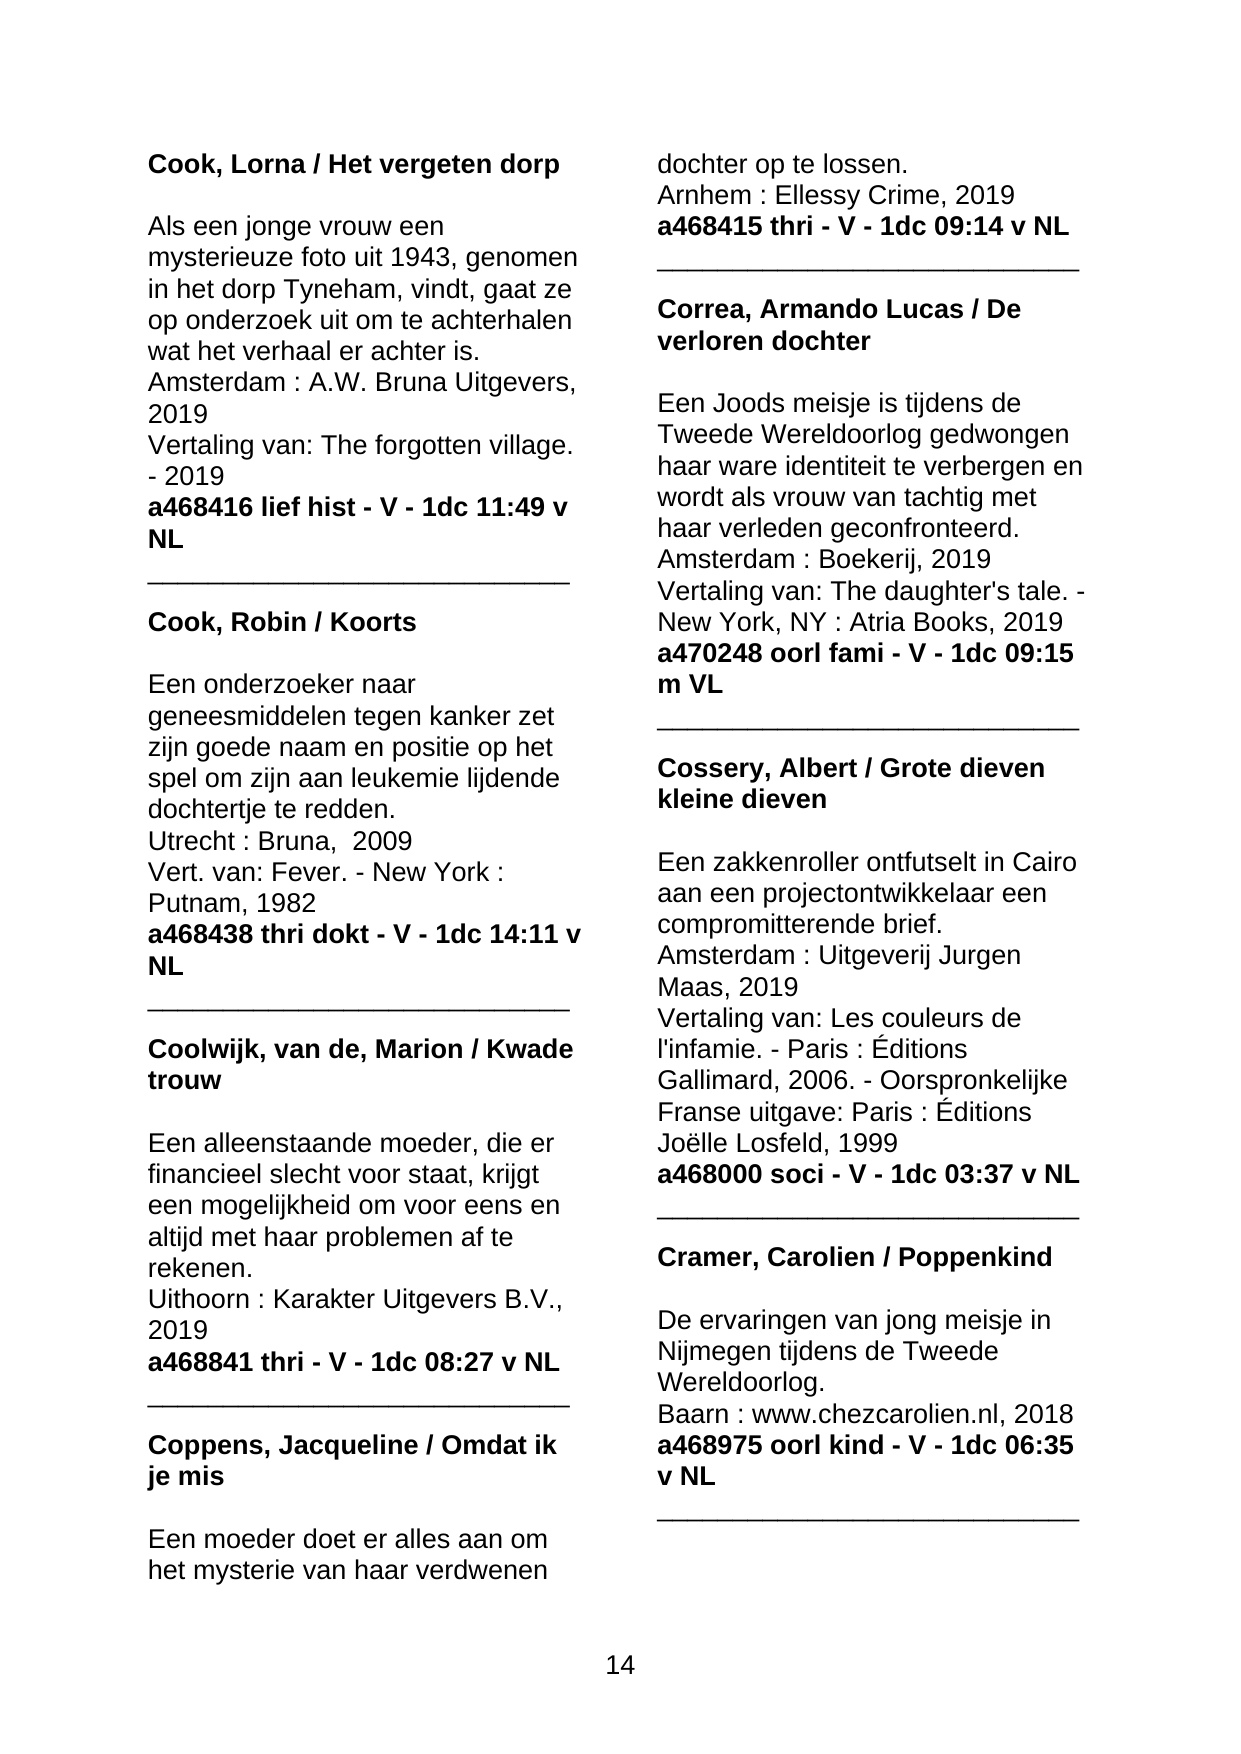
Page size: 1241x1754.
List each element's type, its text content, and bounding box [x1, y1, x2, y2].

text Een onderzoeker naar geneesmiddelen tegen kanker zet zijn goede naam en positie op het spel om zijn aan leukemie lijdende dochtertje te redden. Utrecht : Bruna, 2009 Vert. van: Fever. - New York : Putnam, 1982 a468438 thri dokt - V - 1dc 14:11 v NL ____________________________ [148, 637, 583, 1012]
text Een alleenstaande moeder, die er financieel slecht voor staat, krijgt een mogelijkheid om voor eens en altijd met haar problemen af te rekenen. Uithoorn : Karakter Uitgevers B.V., 2019 a468841 thri - V - 1dc 08:27 v NL ____________________________ [148, 1096, 583, 1408]
text Als een jonge vrouw een mysterieuze foto uit 1943, genomen in het dorp Tyneham, vindt, gaat ze op onderzoek uit om te achterhalen wat het verhaal er achter is. Amsterdam : A.W. Bruna Uitgevers, 2019 Vertaling van: The forgotten village. - 2019 a468416 lief hist - V - 1dc 11:49 v NL ____________________________ [148, 179, 583, 585]
subtitle Cossery, Albert / Grote dieven kleine dieven [657, 752, 1093, 814]
subtitle Coolwijk, van de, Marion / Kwade trouw [148, 1033, 583, 1096]
subtitle Cramer, Carolien / Poppenkind [657, 1241, 1093, 1273]
text Een zakkenroller ontfutselt in Cairo aan een projectontwikkelaar een compromitterende brief. Amsterdam : Uitgeverij Jurgen Maas, 2019 Vertaling van: Les couleurs de l'infamie. - Paris : Éditions Gallimard, 2006. - Oorspronkelijke Franse uitgave: Paris : Éditions Joëlle Losfeld, 1999 a468000 soci - V - 1dc 03:37 v NL ____________________________ [657, 814, 1093, 1221]
subtitle Correa, Armando Lucas / De verloren dochter [657, 293, 1093, 356]
subtitle Cook, Robin / Koorts [148, 606, 583, 637]
text Een Joods meisje is tijdens de Tweede Wereldoorlog gedwongen haar ware identiteit te verbergen en wordt als vrouw van tachtig met haar verleden geconfronteerd. Amsterdam : Boekerij, 2019 Vertaling van: The daughter's tale. - New York, NY : Atria Books, 2019 a470248 oorl fami - V - 1dc 09:15 m VL ____________________________ [657, 356, 1093, 731]
text Een moeder doet er alles aan om het mysterie van haar verdwenen dochter op te lossen. Arnhem : Ellessy Crime, 2019 a468415 thri - V - 1dc 09:14 v NL ____________________________ [657, 148, 1093, 273]
subtitle Cook, Lorna / Het vergeten dorp [148, 148, 583, 179]
subtitle Coppens, Jacqueline / Omdat ik je mis [148, 1429, 583, 1491]
text De ervaringen van jong meisje in Nijmegen tijdens de Tweede Wereldoorlog. Baarn : www.chezcarolien.nl, 2018 a468975 oorl kind - V - 1dc 06:35 v NL ____________________________ [657, 1273, 1093, 1523]
text Een moeder doet er alles aan om het mysterie van haar verdwenen dochter op te lossen. Arnhem : Ellessy Crime, 2019 a468415 thri - V - 1dc 09:14 v NL ____________________________ [148, 1491, 583, 1585]
